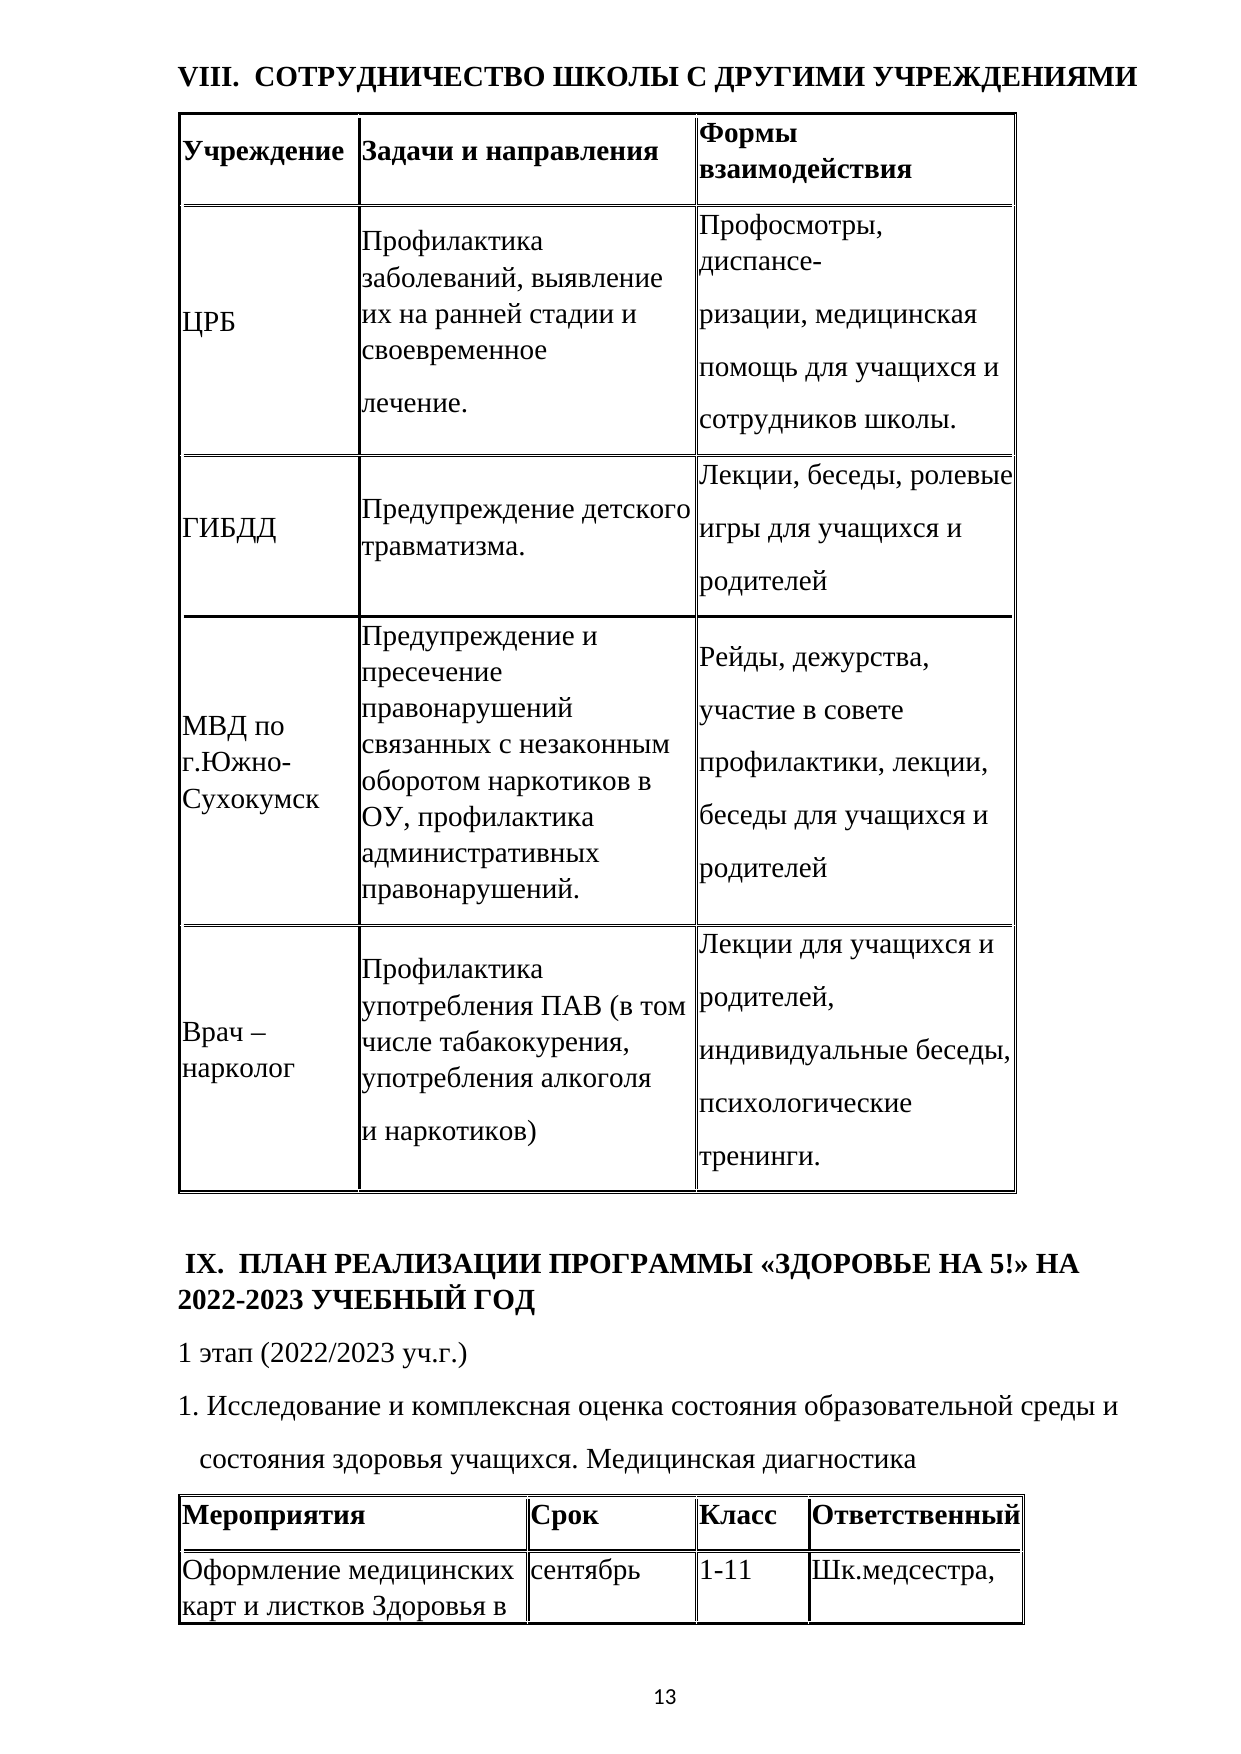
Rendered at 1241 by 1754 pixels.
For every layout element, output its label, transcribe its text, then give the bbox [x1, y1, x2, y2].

text состояния здоровья учащихся. Медицинская диагностика [177, 1441, 1152, 1474]
table_cell ГИБДД [180, 454, 359, 615]
table_cell Врач – нарколог [181, 924, 359, 1190]
table_header Мероприятия [180, 1495, 528, 1549]
table_header Задачи и направления [359, 115, 697, 204]
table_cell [181, 1549, 528, 1622]
table_cell Лекции, беседы, ролевые игры для учащихся и родителей [697, 454, 1015, 615]
table_cell Лекции для учащихся и родителей, индивидуальные беседы, психологические тренинги. [697, 924, 1014, 1190]
table_cell Предупреждение детского травматизма. [361, 457, 695, 615]
text IX. ПЛАН РЕАЛИЗАЦИИ ПРОГРАММЫ «ЗДОРОВЬЕ НА 5!» НА 2022-2023 УЧЕБНЫЙ ГОД [177, 1246, 1152, 1316]
table_header Учреждение [181, 114, 359, 204]
table_cell МВД по г.Южно-Сухокумск [181, 615, 358, 923]
table_header Формы взаимодействия [697, 115, 1014, 204]
table_cell ЦРБ [180, 204, 359, 454]
text VIII. СОТРУДНИЧЕСТВО ШКОЛЫ С ДРУГИМИ УЧРЕЖДЕНИЯМИ [177, 59, 1152, 93]
table_cell Профосмотры, диспансе- ризации, медицинская помощь для учащихся и сотрудников школы. [697, 204, 1015, 454]
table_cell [809, 1549, 1022, 1622]
table_header Ответственный [809, 1497, 1022, 1549]
table_cell Рейды, дежурства, участие в совете профилактики, лекции, беседы для учащихся и родителей [698, 615, 1014, 923]
table_cell сентябрь [528, 1553, 697, 1622]
table_header Класс [697, 1495, 809, 1549]
table_cell Профилактика заболеваний, выявление их на ранней стадии и своевременное лечение. [361, 207, 695, 454]
table_header Срок [528, 1497, 697, 1549]
table_cell Предупреждение и пресечение правонарушений связанных с незаконным оборотом наркотиков в ОУ, профилактика административных правонарушений. [361, 618, 695, 923]
text 1. Исследование и комплексная оценка состояния образовательной среды и [177, 1388, 1152, 1422]
table_cell Профилактика употребления ПАВ (в том числе табакокурения, употребления алкоголя и наркотиков) [359, 927, 697, 1190]
table_cell 1-11 [697, 1553, 809, 1622]
text 1 этап (2022/2023 уч.г.) [177, 1335, 1152, 1369]
